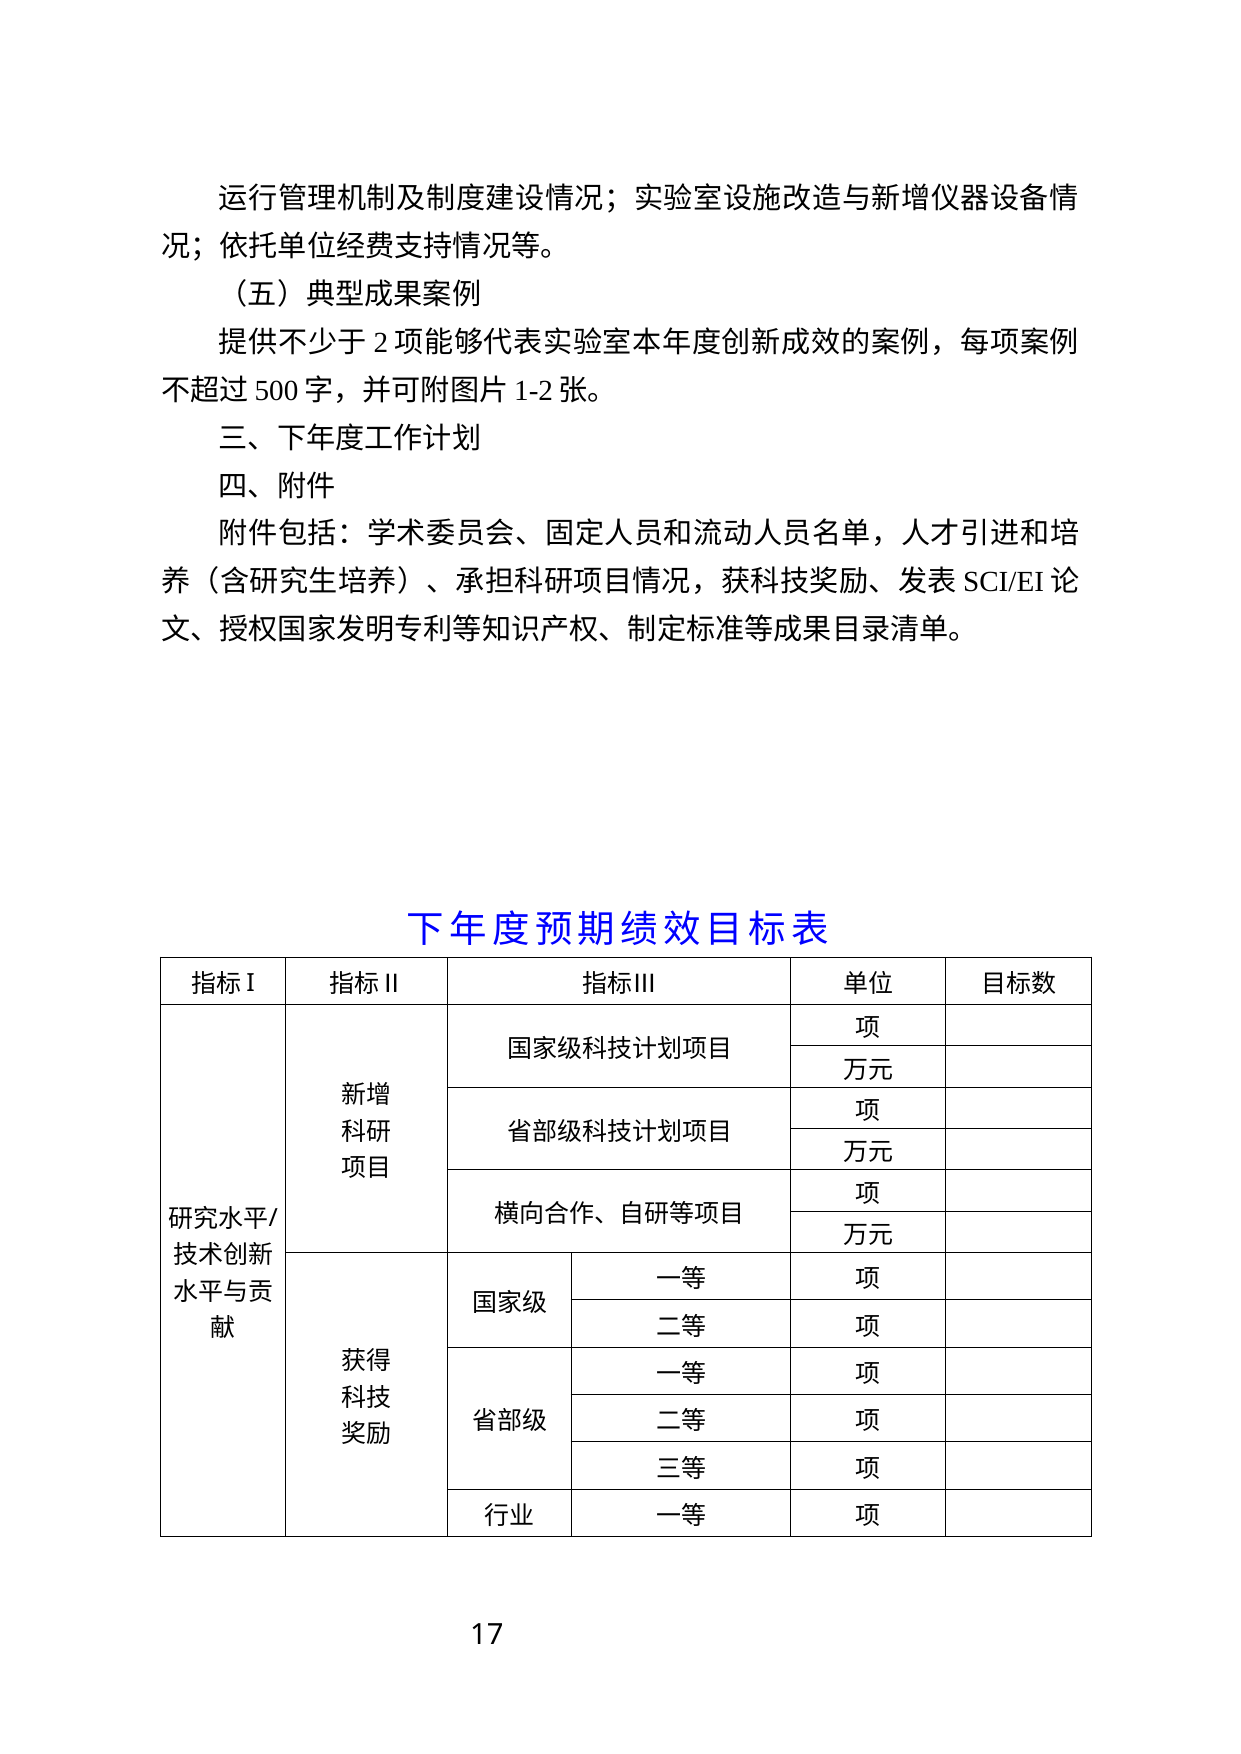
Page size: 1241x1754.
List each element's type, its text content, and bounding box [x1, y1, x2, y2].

table_cell [946, 1088, 1091, 1128]
text 附件包括：学术委员会、固定人员和流动人员名单，人才引进和培养（含研究生培养）、承担科研项目情况，获科技奖励、发表SCI/EI论文、授权国家发明专利等知识产权、制定标准等成果目录清单。 [161, 506, 1079, 649]
table_cell 研究水平/技术创新水平与贡献 [161, 1005, 285, 1536]
text 提供不少于2项能够代表实验室本年度创新成效的案例，每项案例不超过500字，并可附图片1-2张。 [161, 314, 1079, 410]
text 运行管理机制及制度建设情况；实验室设施改造与新增仪器设备情况；依托单位经费支持情况等。 [161, 170, 1079, 266]
table_cell [946, 1046, 1091, 1087]
table_cell 三等 [572, 1442, 790, 1488]
table_cell [946, 1129, 1091, 1169]
table_cell [946, 1170, 1091, 1211]
table_cell 行业 [448, 1490, 571, 1536]
table_header 指标Ⅲ [448, 958, 790, 1004]
table_cell 项 [791, 1395, 945, 1441]
table_cell [946, 1300, 1091, 1347]
table_cell 一等 [572, 1348, 790, 1394]
table_cell 万元 [791, 1212, 945, 1252]
table_cell 一等 [572, 1253, 790, 1299]
table_header 指标Ⅱ [286, 958, 447, 1004]
table_cell 新增 科研 项目 [286, 1005, 447, 1252]
table_cell 项 [791, 1348, 945, 1394]
table_cell 省部级 [448, 1348, 571, 1488]
table_cell 项 [791, 1005, 945, 1045]
text 三、下年度工作计划 [161, 410, 1079, 458]
table_cell [946, 1212, 1091, 1252]
table_cell 项 [791, 1300, 945, 1347]
table_cell [946, 1490, 1091, 1536]
table_cell [946, 1442, 1091, 1488]
text 下年度预期绩效目标表 [161, 895, 1079, 957]
text 四、附件 [161, 458, 1079, 506]
table_cell 万元 [791, 1129, 945, 1169]
table_header 目标数 [946, 958, 1091, 1004]
table_cell 二等 [572, 1300, 790, 1347]
table_cell 万元 [791, 1046, 945, 1087]
table_cell 项 [791, 1490, 945, 1536]
table_cell [946, 1253, 1091, 1299]
table_cell [946, 1395, 1091, 1441]
table_header 单位 [791, 958, 945, 1004]
text （五）典型成果案例 [161, 266, 1079, 314]
table_cell 一等 [572, 1490, 790, 1536]
table_cell 省部级科技计划项目 [448, 1088, 790, 1169]
table_cell 获得 科技 奖励 [286, 1253, 447, 1536]
table_cell 二等 [572, 1395, 790, 1441]
table_cell [946, 1348, 1091, 1394]
table_cell 国家级 [448, 1253, 571, 1347]
table_cell 国家级科技计划项目 [448, 1005, 790, 1087]
table_cell 横向合作、自研等项目 [448, 1170, 790, 1252]
table_cell 项 [791, 1442, 945, 1488]
table_cell [946, 1005, 1091, 1045]
table_cell 项 [791, 1170, 945, 1211]
table_cell 项 [791, 1088, 945, 1128]
table_header 指标I [161, 958, 285, 1004]
table_cell 项 [791, 1253, 945, 1299]
